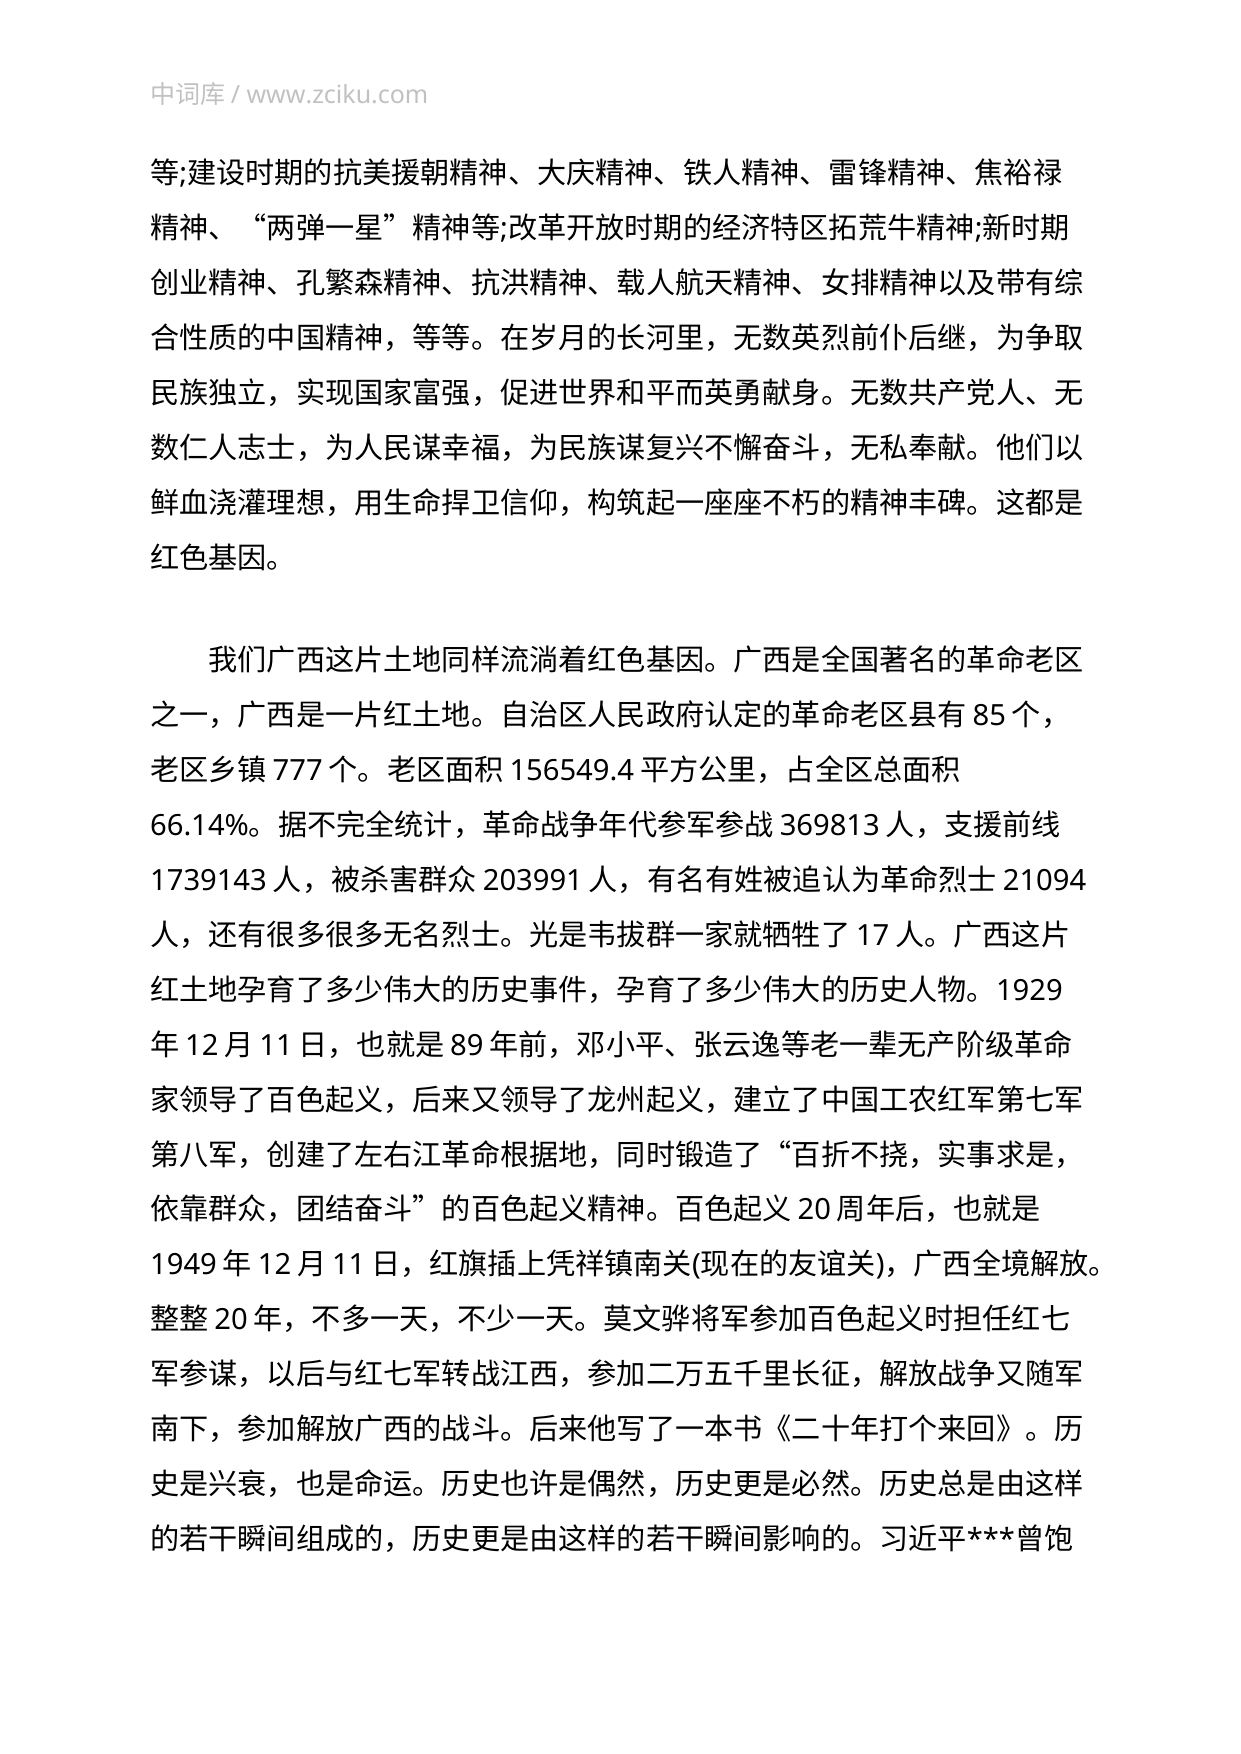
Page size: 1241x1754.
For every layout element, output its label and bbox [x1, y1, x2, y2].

text [150, 636, 1090, 1558]
text [150, 150, 1090, 577]
